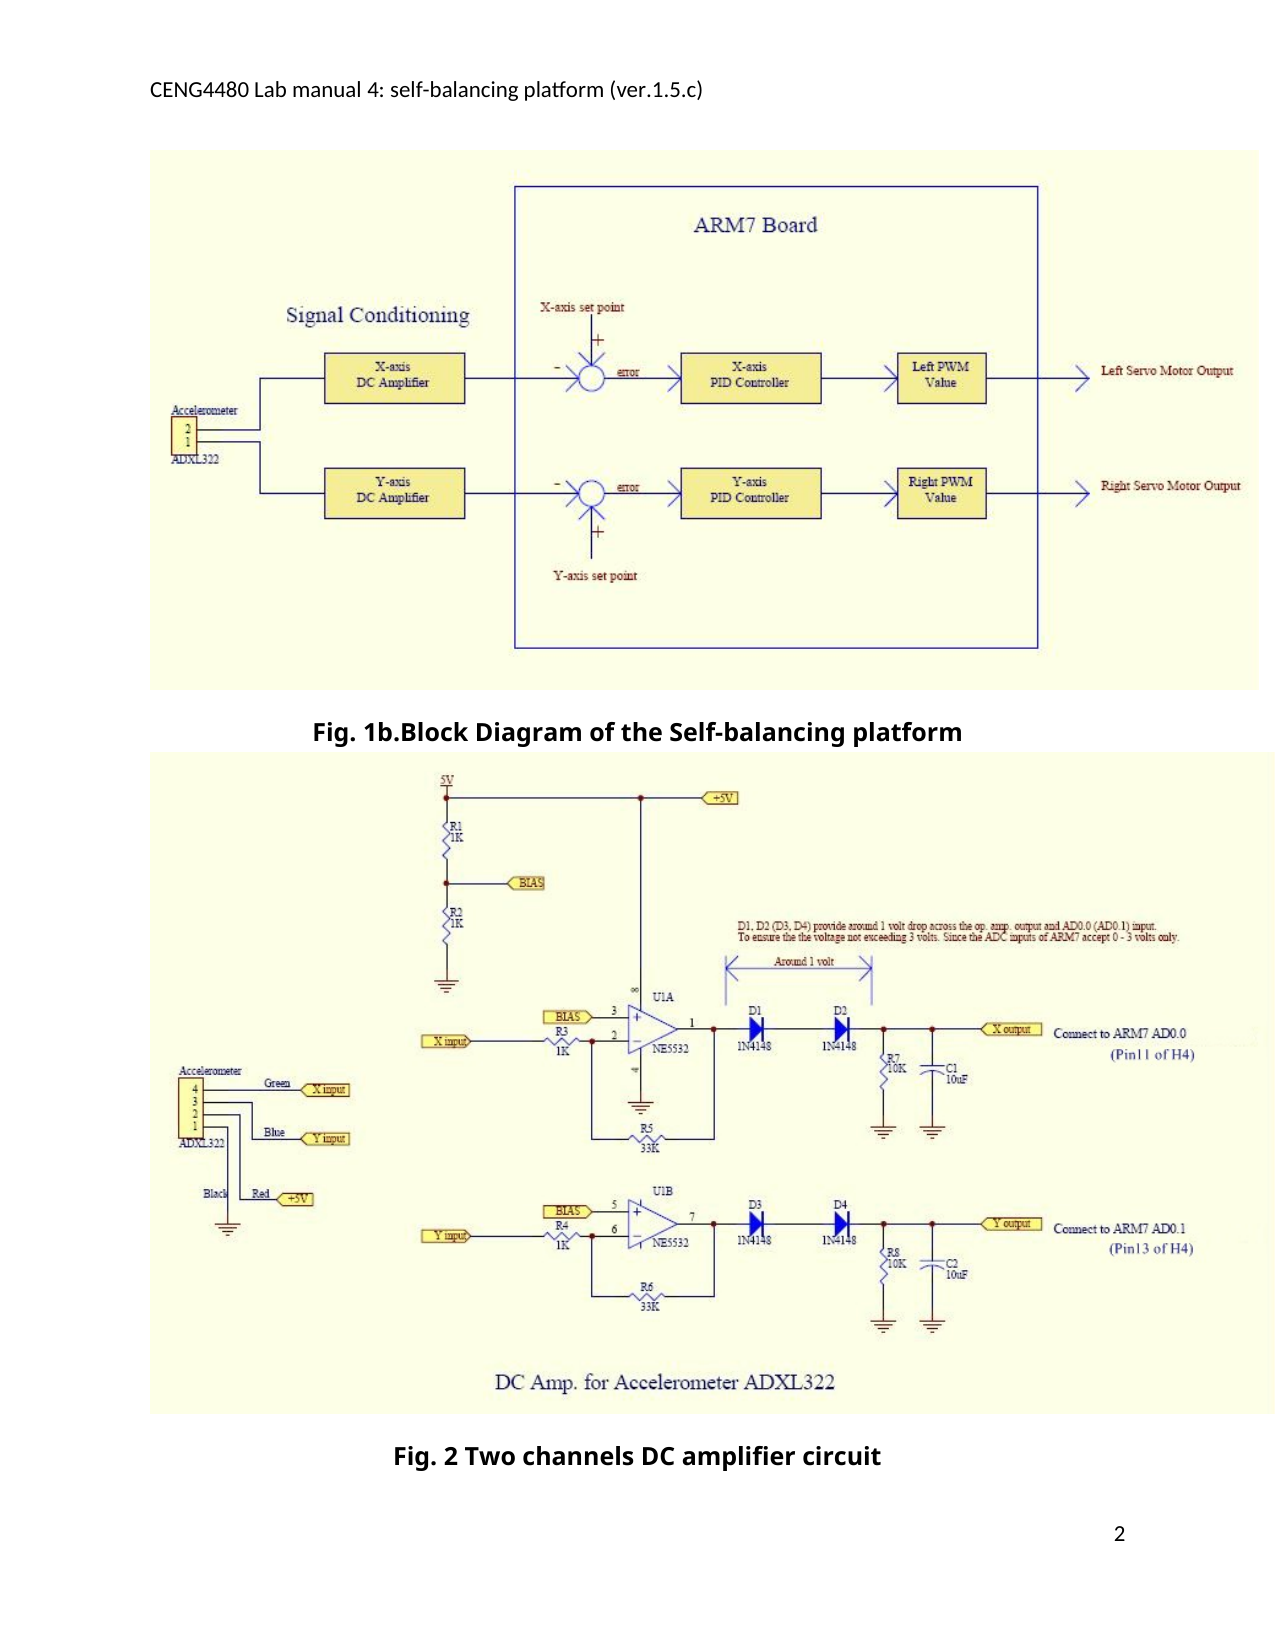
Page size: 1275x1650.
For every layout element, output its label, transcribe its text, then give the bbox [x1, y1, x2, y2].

picture [150, 150, 1259, 690]
picture [150, 752, 1275, 1414]
text Fig. 2 Two channels DC amplifier circuit [150, 1438, 1125, 1472]
text Fig. 1b.Block Diagram of the Self-balancing platform [150, 715, 1125, 752]
